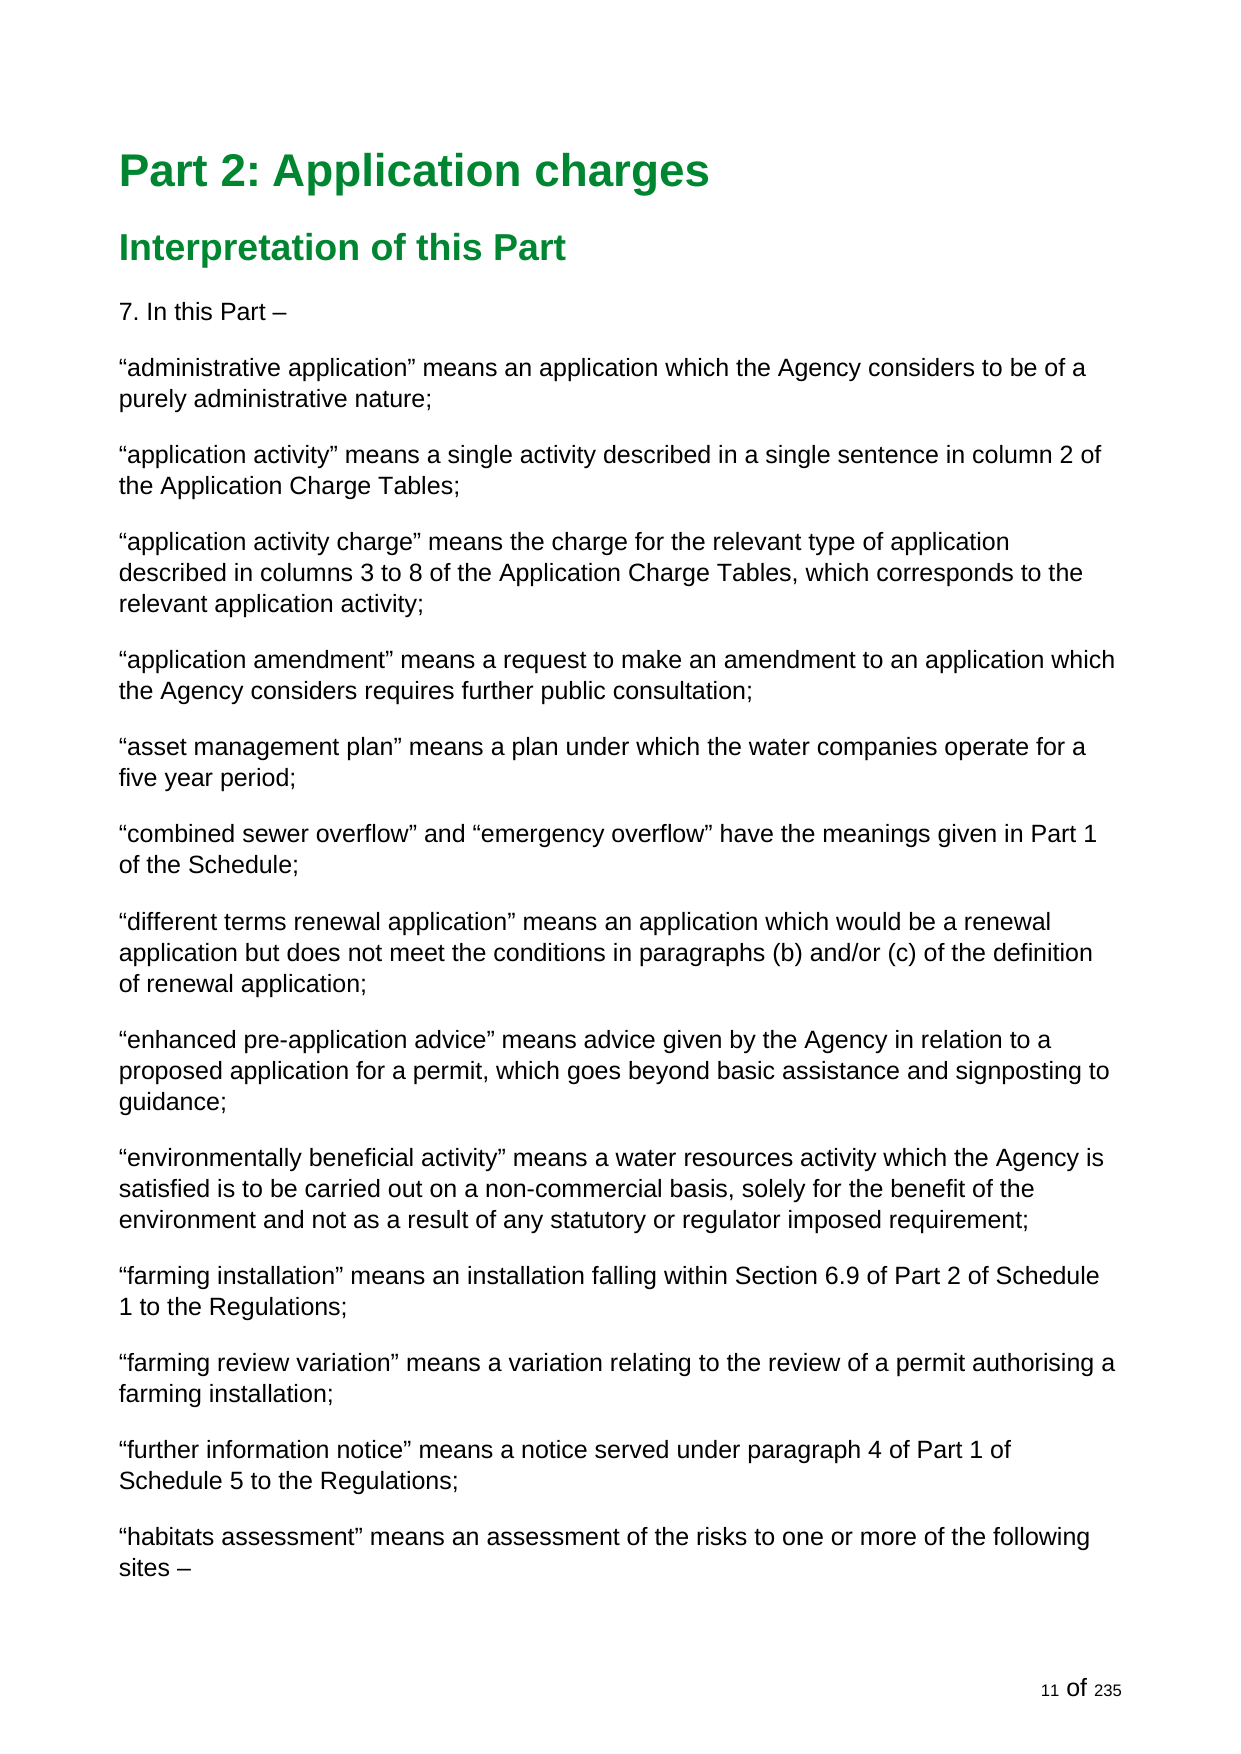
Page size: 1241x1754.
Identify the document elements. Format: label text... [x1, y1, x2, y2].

text “application activity” means a single activity described in a single sentence in column 2 of the Application Charge Tables; [118, 440, 1122, 500]
text “enhanced pre-application advice” means advice given by the Agency in relation to a proposed application for a permit, which goes beyond basic assistance and signposting to guidance; [118, 1025, 1122, 1116]
subtitle Interpretation of this Part [118, 225, 1122, 268]
text 7. In this Part – [118, 297, 1122, 326]
text “application amendment” means a request to make an amendment to an application which the Agency considers requires further public consultation; [118, 645, 1122, 705]
text “administrative application” means an application which the Agency considers to be of a purely administrative nature; [118, 353, 1122, 413]
text “combined sewer overflow” and “emergency overflow” have the meanings given in Part 1 of the Schedule; [118, 819, 1122, 879]
text “environmentally beneficial activity” means a water resources activity which the Agency is satisfied is to be carried out on a non-commercial basis, solely for the benefit of the environment and not as a result of any statutory or regulator imposed requirement; [118, 1143, 1122, 1234]
text “further information notice” means a notice served under paragraph 4 of Part 1 of Schedule 5 to the Regulations; [118, 1435, 1122, 1495]
text “application activity charge” means the charge for the relevant type of application described in columns 3 to 8 of the Application Charge Tables, which corresponds to the relevant application activity; [118, 527, 1122, 618]
text “farming installation” means an installation falling within Section 6.9 of Part 2 of Schedule 1 to the Regulations; [118, 1261, 1122, 1321]
subtitle Part 2: Application charges [118, 143, 1122, 196]
text “different terms renewal application” means an application which would be a renewal application but does not meet the conditions in paragraphs (b) and/or (c) of the definition of renewal application; [118, 907, 1122, 997]
text “habitats assessment” means an assessment of the risks to one or more of the following sites – [118, 1522, 1122, 1582]
text “farming review variation” means a variation relating to the review of a permit authorising a farming installation; [118, 1348, 1122, 1408]
text “asset management plan” means a plan under which the water companies operate for a five year period; [118, 732, 1122, 792]
